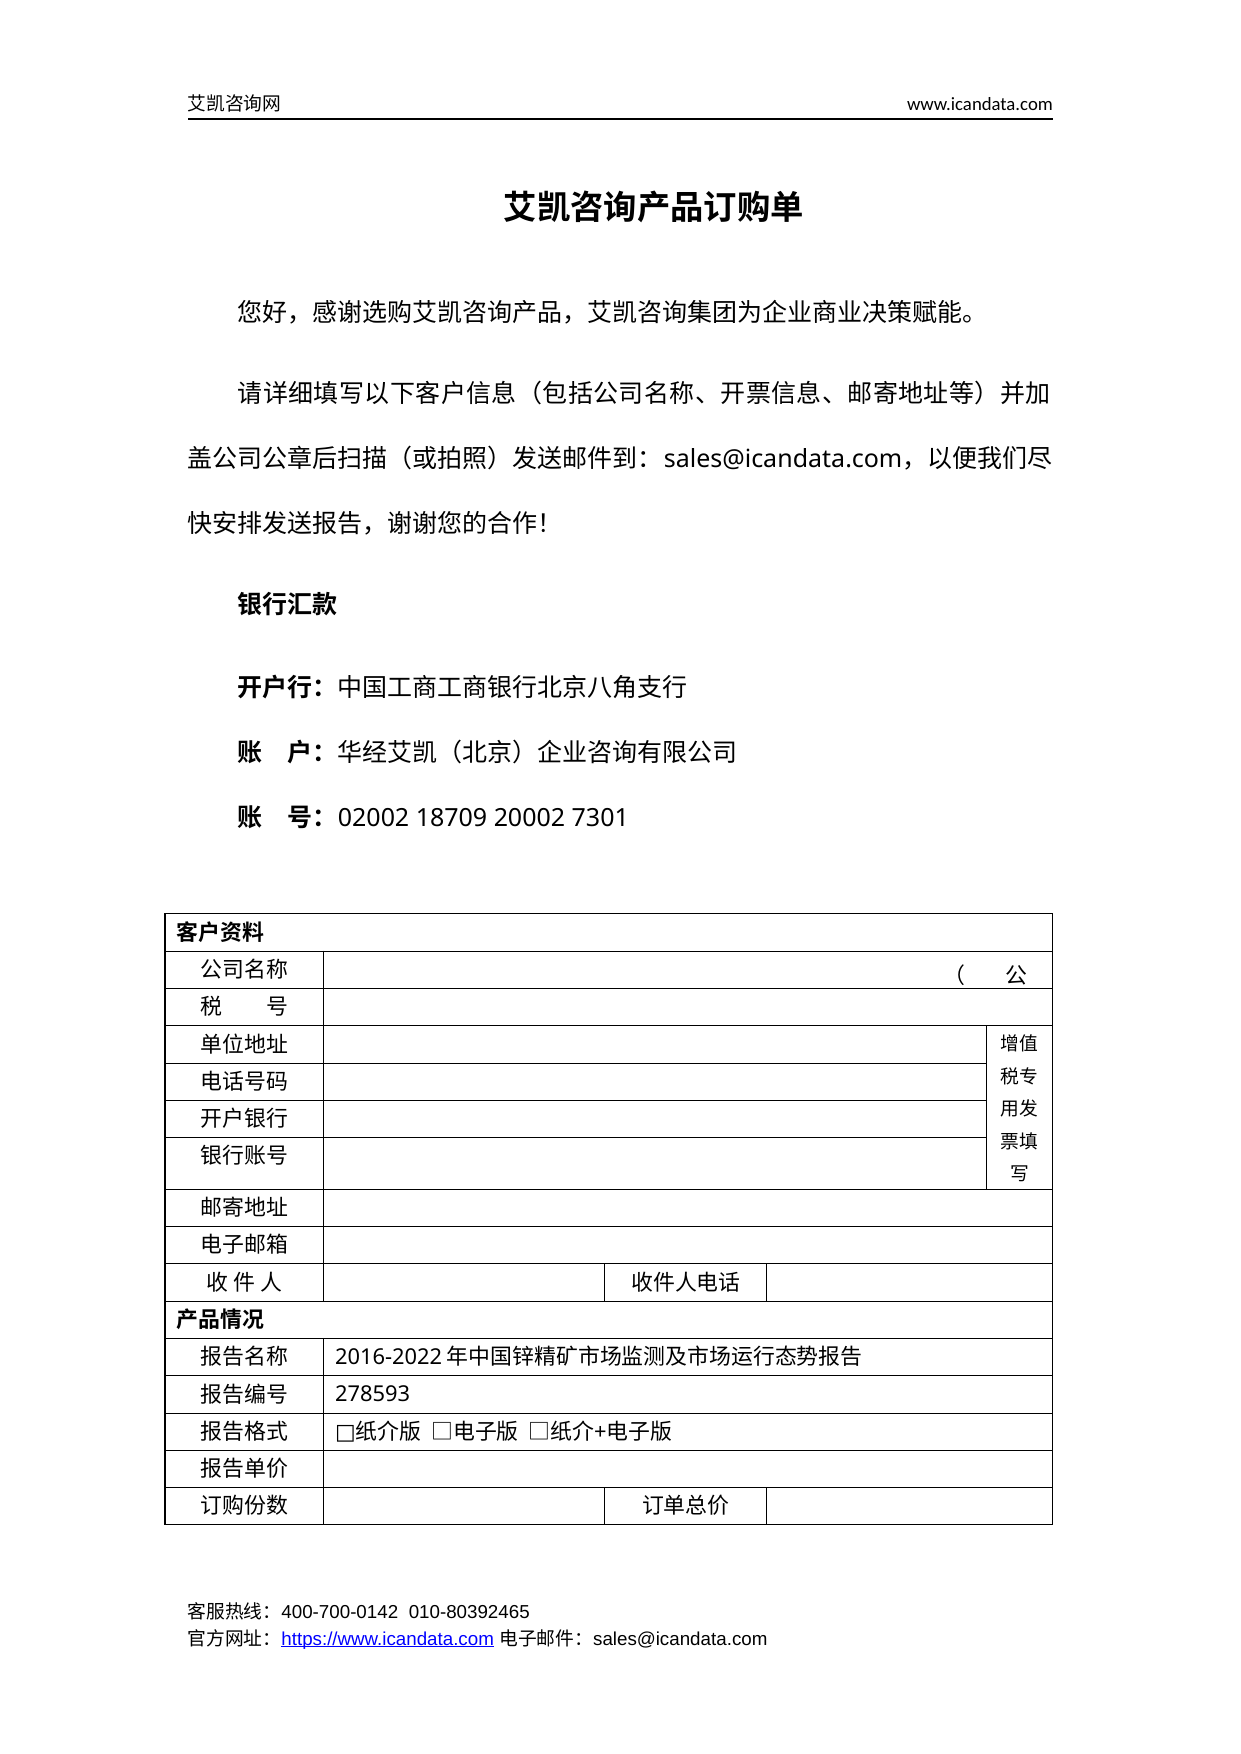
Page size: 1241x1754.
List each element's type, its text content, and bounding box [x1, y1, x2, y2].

table_cell [324, 1064, 986, 1100]
table_cell [324, 1488, 604, 1524]
table_cell 邮寄地址 [166, 1190, 323, 1226]
text 账 户：华经艾凯（北京）企业咨询有限公司 [187, 718, 1053, 783]
table_cell 电话号码 [166, 1064, 323, 1100]
table_cell 产品情况 [166, 1302, 1052, 1338]
table_cell 电子邮箱 [166, 1227, 323, 1263]
table_cell 278593 [324, 1376, 1052, 1412]
table_cell [324, 1190, 1052, 1226]
table_cell 收 件 人 [166, 1264, 323, 1301]
text 艾凯咨询产品订购单 [187, 172, 1053, 237]
table_cell [324, 952, 1052, 988]
text 银行汇款 [187, 570, 1053, 635]
table_header 客户资料 [166, 914, 1052, 951]
table_cell □纸介版 □电子版 □纸介+电子版 [324, 1414, 1052, 1450]
table_cell 收件人电话 [605, 1264, 766, 1301]
text 账 号：02002 18709 20002 7301 [187, 783, 1053, 848]
table_cell [767, 1488, 1052, 1524]
table_cell 报告格式 [166, 1414, 323, 1450]
table_cell [324, 1227, 1052, 1263]
text 开户行：中国工商工商银行北京八角支行 [187, 653, 1053, 718]
text 请详细填写以下客户信息（包括公司名称、开票信息、邮寄地址等）并加盖公司公章后扫描（或拍照）发送邮件到：sales@icandata.com，以便我们尽快安排发送报告，谢谢您的合作！ [187, 359, 1053, 554]
table_cell 2016-2022年中国锌精矿市场监测及市场运行态势报告 [324, 1339, 1052, 1375]
table_cell 订购份数 [166, 1488, 323, 1524]
table_cell [324, 1101, 986, 1137]
table_cell 单位地址 [166, 1026, 323, 1062]
table_cell 增值税专用发票填写 [987, 1026, 1052, 1189]
table_cell 开户银行 [166, 1101, 323, 1137]
table_cell [324, 1026, 986, 1062]
table_cell 报告编号 [166, 1376, 323, 1412]
table_cell 公司名称 [166, 952, 323, 988]
table_cell [324, 1451, 1052, 1487]
table_cell 订单总价 [605, 1488, 766, 1524]
table_cell 银行账号 [166, 1138, 323, 1189]
table_cell [324, 1138, 986, 1189]
table_cell [324, 1264, 604, 1301]
table_cell [767, 1264, 1052, 1301]
table_cell [324, 989, 1052, 1025]
text 您好，感谢选购艾凯咨询产品，艾凯咨询集团为企业商业决策赋能。 [187, 278, 1053, 343]
table_cell 税 号 [166, 989, 323, 1025]
table_cell 报告单价 [166, 1451, 323, 1487]
table_cell 报告名称 [166, 1339, 323, 1375]
